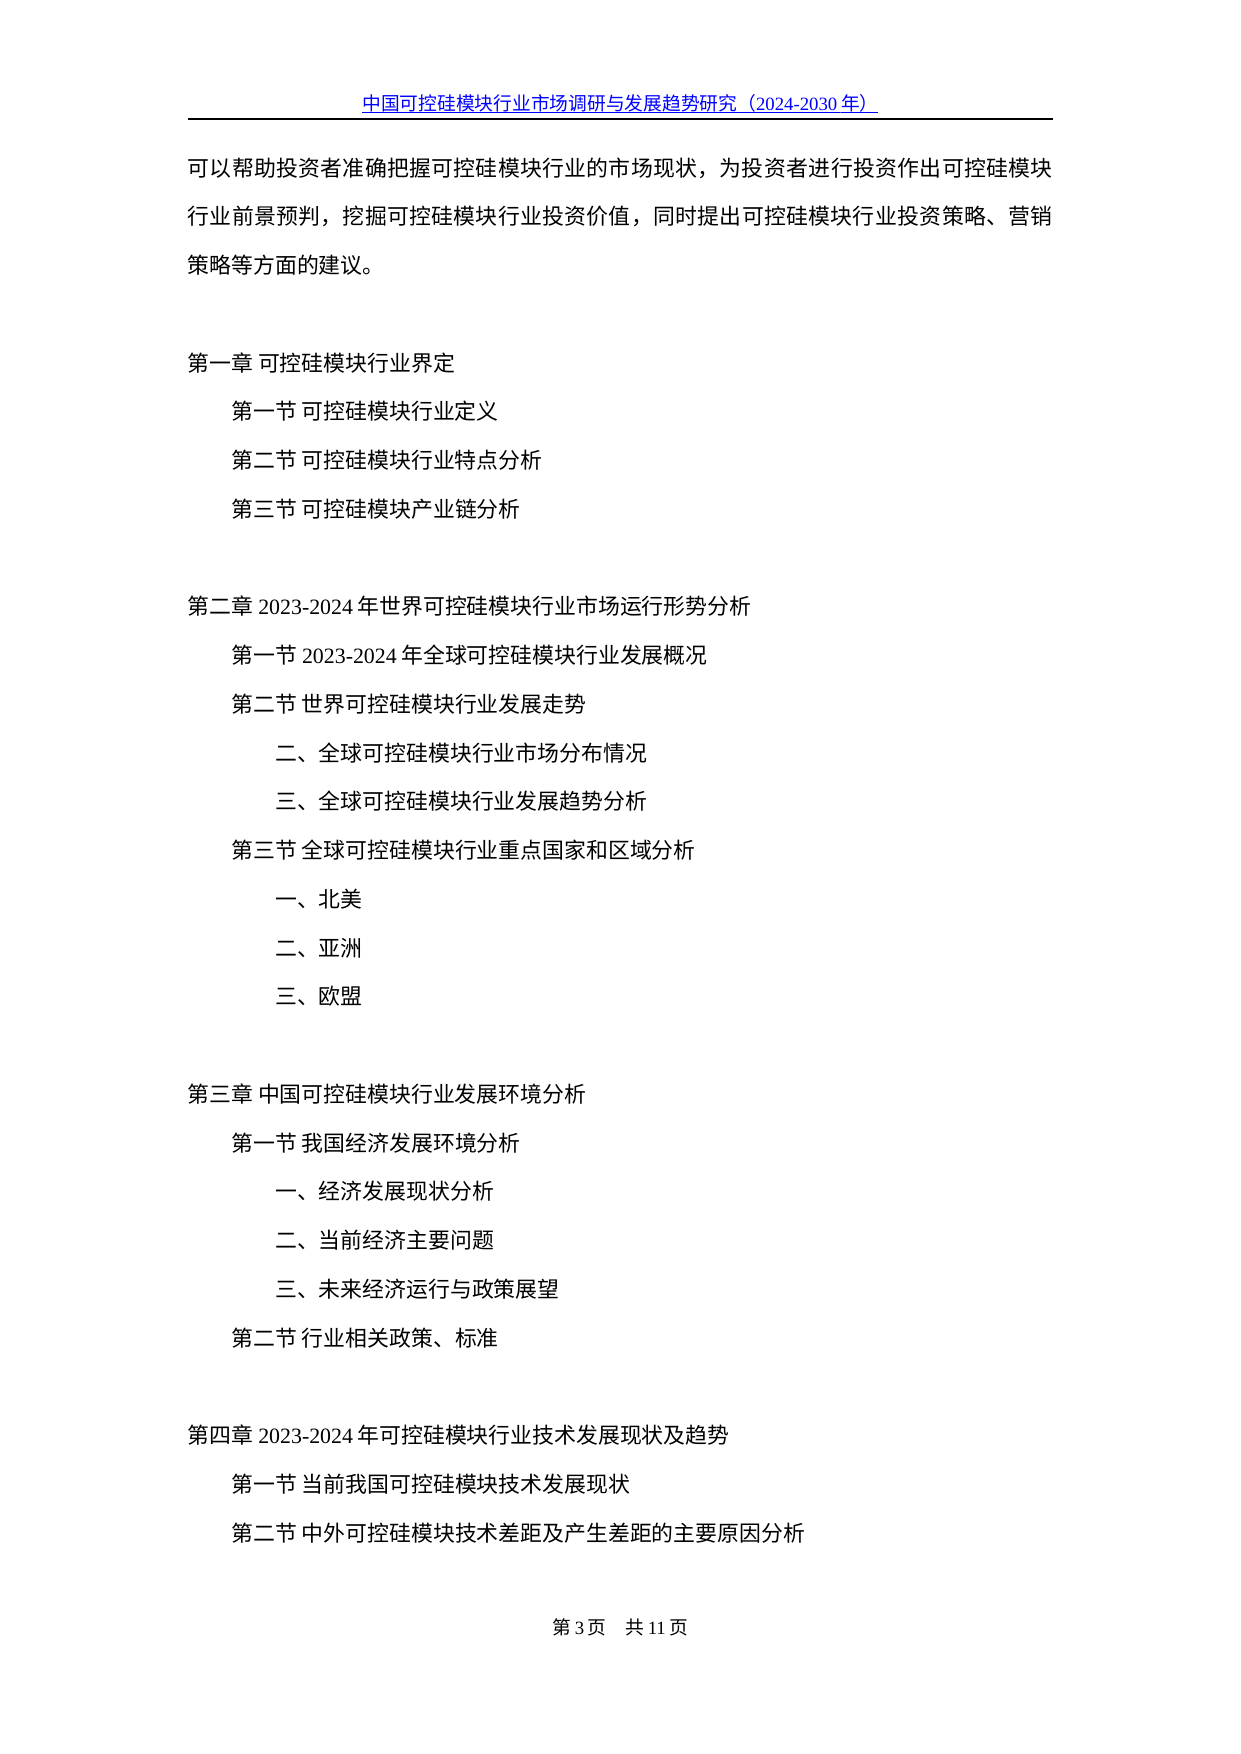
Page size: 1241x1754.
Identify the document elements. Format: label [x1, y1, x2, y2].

text [187, 150, 1053, 1548]
